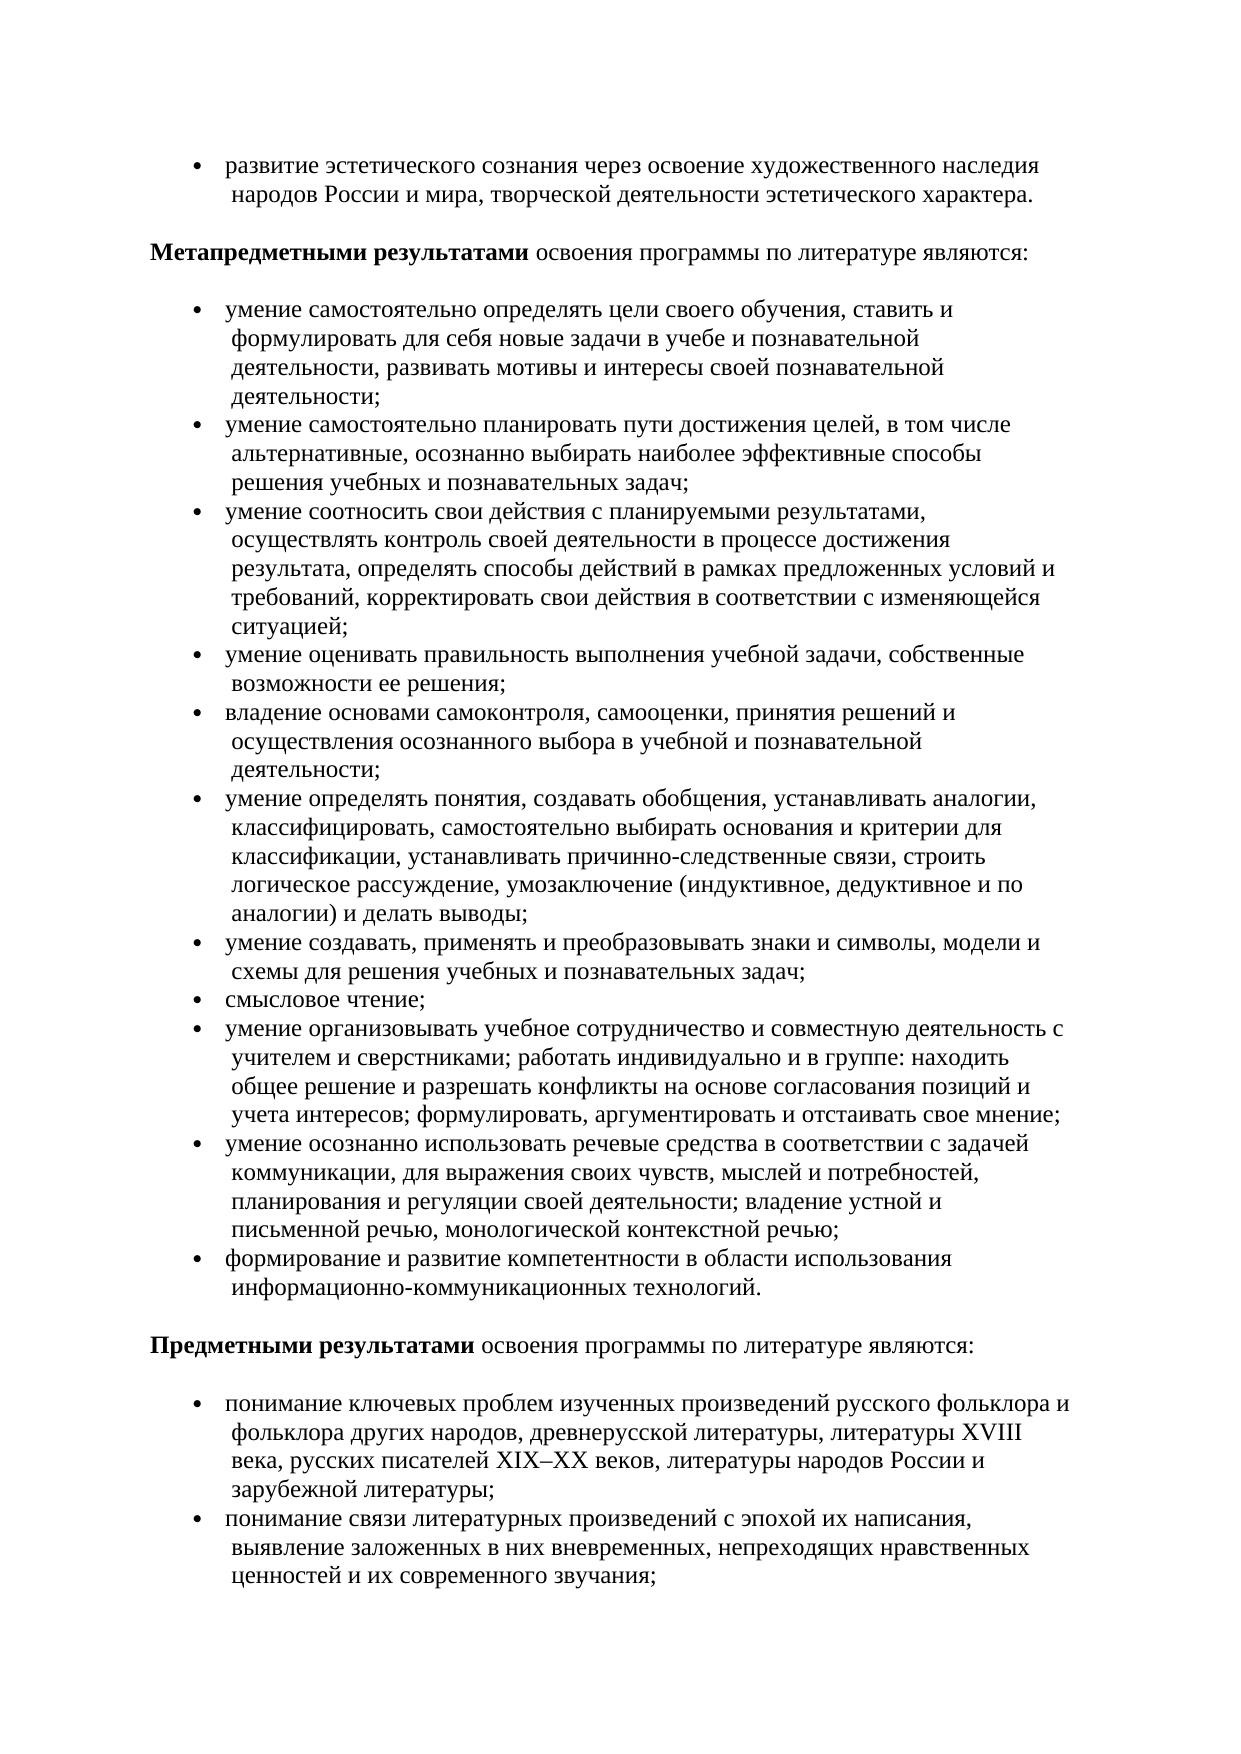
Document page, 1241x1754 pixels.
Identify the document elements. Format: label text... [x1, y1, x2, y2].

list умение определять понятия, создавать обобщения, устанавливать аналогии, классифицировать, самостоятельно выбирать основания и критерии для классификации, устанавливать причинно-следственные связи, строить логическое рассуждение, умозаключение (индуктивное, дедуктивное и по аналогии) и делать выводы; [194, 899, 1071, 1042]
list владение основами самоконтроля, самооценки, принятия решений и осуществления осознанного выбора в учебной и познавательной деятельности; [194, 812, 1071, 899]
list развитие эстетического сознания через освоение художественного наследия народов России и мира, творческой деятельности эстетического характера. [194, 265, 1071, 323]
list умение самостоятельно определять цели своего обучения, ставить и формулировать для себя новые задачи в учебе и познавательной деятельности, развивать мотивы и интересы своей познавательной деятельности; [194, 410, 1071, 525]
list формирование и развитие компетентности в области использования информационно-коммуникационных технологий. [194, 1388, 1071, 1445]
list умение самостоятельно планировать пути достижения целей, в том числе альтернативные, осознанно выбирать наиболее эффективные способы решения учебных и познавательных задач; [194, 525, 1071, 611]
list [194, 1532, 1071, 1590]
list умение организовывать учебное сотрудничество и совместную деятельность с учителем и сверстниками; работать индивидуально и в группе: находить общее решение и разрешать конфликты на основе согласования позиций и учета интересов; формулировать, аргументировать и отстаивать свое мнение; [194, 1129, 1071, 1244]
text Предметными результатами освоения программы по литературе являются: [150, 1474, 1090, 1503]
list смысловое чтение; [194, 1100, 1071, 1129]
list умение осознанно использовать речевые средства в соответствии с задачей коммуникации, для выражения своих чувств, мыслей и потребностей, планирования и регуляции своей деятельности; владение устной и письменной речью, монологической контекстной речью; [194, 1244, 1071, 1359]
list умение создавать, применять и преобразовывать знаки и символы, модели и схемы для решения учебных и познавательных задач; [194, 1042, 1071, 1100]
list умение соотносить свои действия с планируемыми результатами, осуществлять контроль своей деятельности в процессе достижения результата, определять способы действий в рамках предложенных условий и требований, корректировать свои действия в соответствии с изменяющейся ситуацией; [194, 611, 1071, 755]
list умение оценивать правильность выполнения учебной задачи, собственные возможности ее решения; [194, 755, 1071, 812]
text Метапредметными результатами освоения программы по литературе являются: [150, 352, 1090, 381]
list осознание значения семьи в жизни человека и общества, принятие ценности семейной жизни, уважительное и заботливое отношение к членам своей семьи; [194, 150, 1071, 236]
